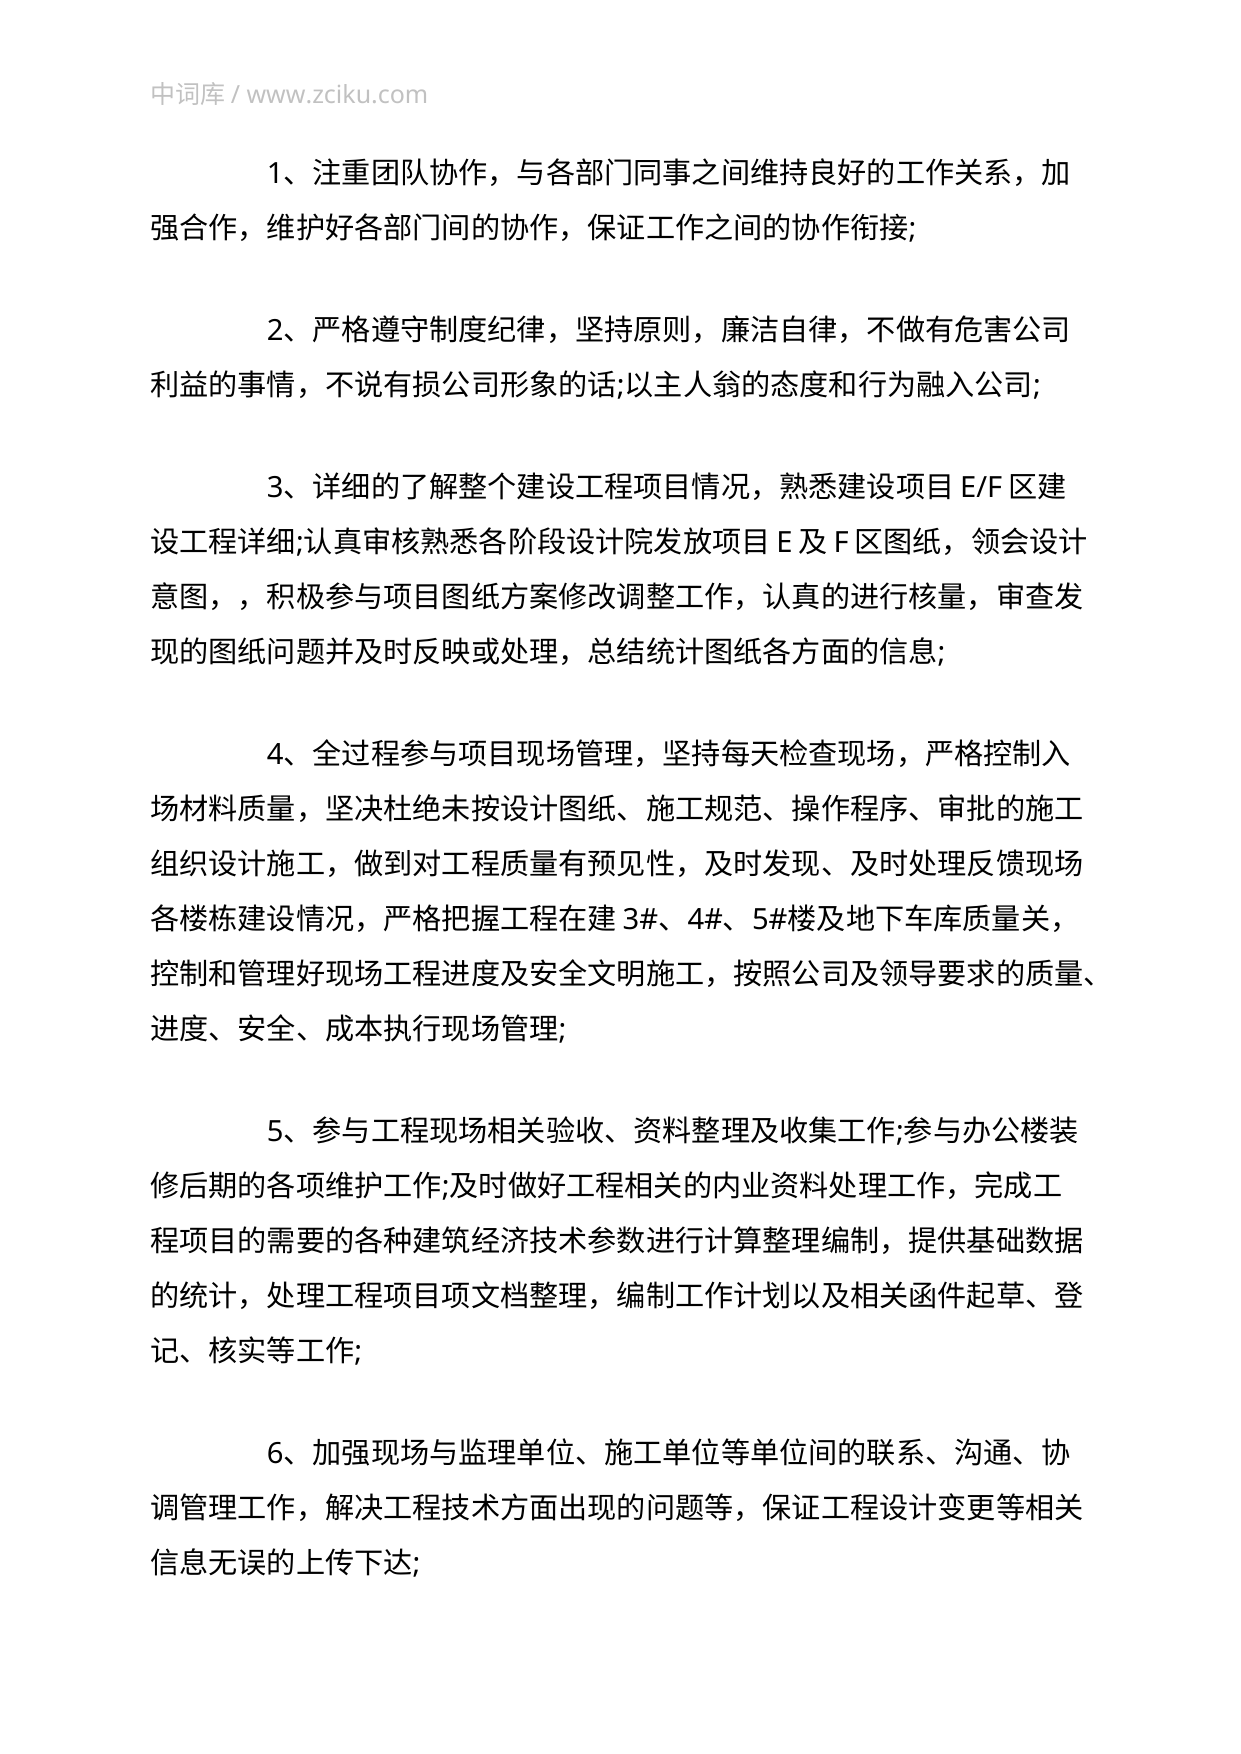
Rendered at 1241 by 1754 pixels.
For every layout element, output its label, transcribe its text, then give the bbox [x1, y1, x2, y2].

text 4、全过程参与项目现场管理，坚持每天检查现场，严格控制入场材料质量，坚决杜绝未按设计图纸、施工规范、操作程序、审批的施工组织设计施工，做到对工程质量有预见性，及时发现、及时处理反馈现场各楼栋建设情况，严格把握工程在建3#、4#、5#楼及地下车库质量关，控制和管理好现场工程进度及安全文明施工，按照公司及领导要求的质量、进度、安全、成本执行现场管理; [150, 731, 1090, 1048]
text 3、详细的了解整个建设工程项目情况，熟悉建设项目E/F区建设工程详细;认真审核熟悉各阶段设计院发放项目E及F区图纸，领会设计意图，，积极参与项目图纸方案修改调整工作，认真的进行核量，审查发现的图纸问题并及时反映或处理，总结统计图纸各方面的信息; [150, 464, 1090, 671]
text 5、参与工程现场相关验收、资料整理及收集工作;参与办公楼装修后期的各项维护工作;及时做好工程相关的内业资料处理工作，完成工程项目的需要的各种建筑经济技术参数进行计算整理编制，提供基础数据的统计，处理工程项目项文档整理，编制工作计划以及相关函件起草、登记、核实等工作; [150, 1107, 1090, 1370]
text 6、加强现场与监理单位、施工单位等单位间的联系、沟通、协调管理工作，解决工程技术方面出现的问题等，保证工程设计变更等相关信息无误的上传下达; [150, 1429, 1090, 1582]
text 1、注重团队协作，与各部门同事之间维持良好的工作关系，加强合作，维护好各部门间的协作，保证工作之间的协作衔接; [150, 150, 1090, 247]
text 2、严格遵守制度纪律，坚持原则，廉洁自律，不做有危害公司利益的事情，不说有损公司形象的话;以主人翁的态度和行为融入公司; [150, 307, 1090, 404]
